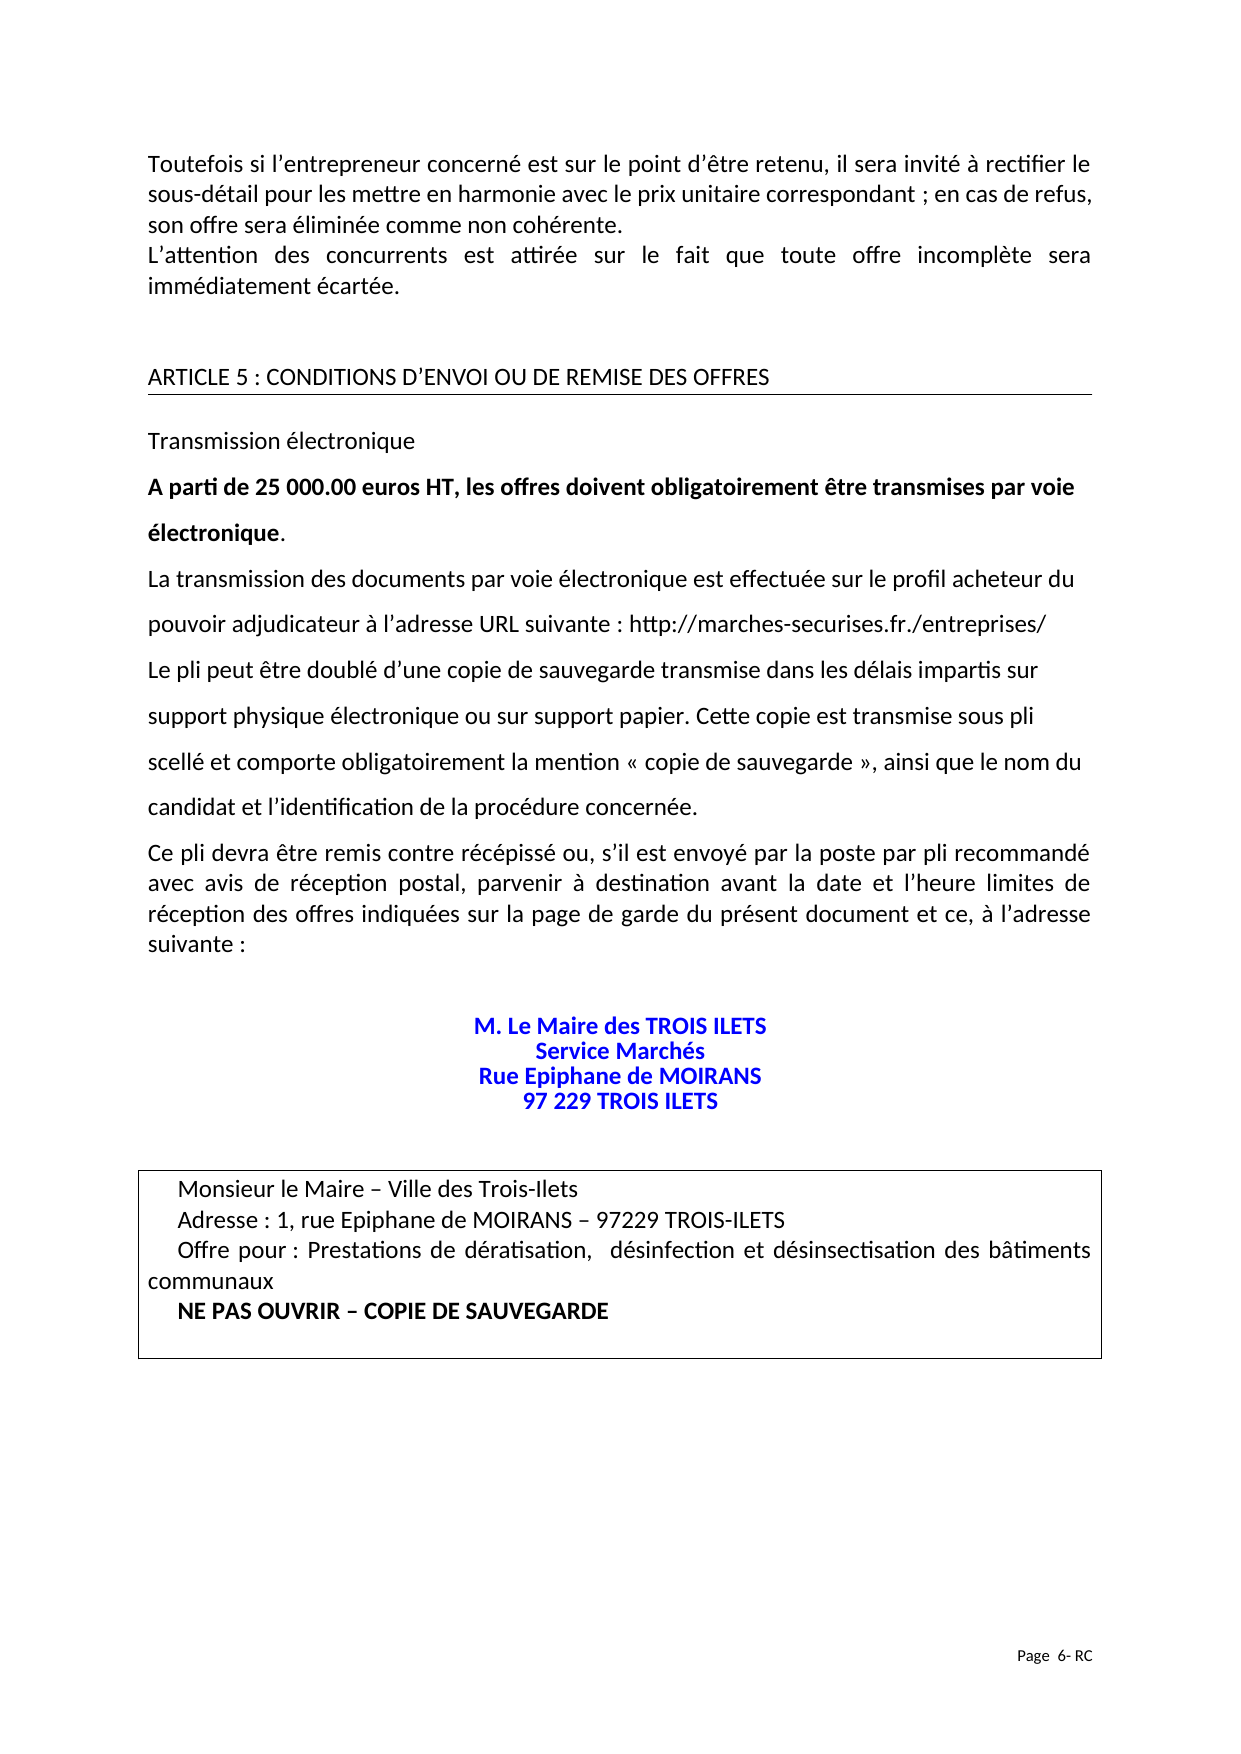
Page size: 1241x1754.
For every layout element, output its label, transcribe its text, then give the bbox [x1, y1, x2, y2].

list L’attention des concurrents est attirée sur le fait que toute offre incomplète sera immédiatement écartée. [148, 239, 1092, 300]
list Toutefois si l’entrepreneur concerné est sur le point d’être retenu, il sera invité à rectifier le sous-détail pour les mettre en harmonie avec le prix unitaire correspondant ; en cas de refus, son offre sera éliminée comme non cohérente. [148, 148, 1092, 239]
text La transmission des documents par voie électronique est effectuée sur le profil acheteur du pouvoir adjudicateur à l’adresse URL suivante : http://marches-securises.fr./entreprises/ [148, 563, 1092, 639]
text Le pli peut être doublé d’une copie de sauvegarde transmise dans les délais impartis sur support physique électronique ou sur support papier. Cette copie est transmise sous pli scellé et comporte obligatoirement la mention « copie de sauvegarde », ainsi que le nom du candidat et l’identification de la procédure concernée. [148, 654, 1092, 822]
text M. Le Maire des TROIS ILETS [148, 1015, 1092, 1040]
text Offre pour : Prestations de dératisation, désinfection et désinsectisation des bâtiments communaux [148, 1234, 1092, 1295]
list Ce pli devra être remis contre récépissé ou, s’il est envoyé par la poste par pli recommandé avec avis de réception postal, parvenir à destination avant la date et l’heure limites de réception des offres indiquées sur la page de garde du présent document et ce, à l’adresse suivante : [148, 837, 1092, 959]
text Transmission électronique [148, 426, 1092, 456]
text Service Marchés [148, 1040, 1092, 1065]
text Adresse : 1, rue Epiphane de MOIRANS – 97229 TROIS-ILETS [148, 1204, 1092, 1234]
text 97 229 TROIS ILETS [148, 1090, 1092, 1115]
subtitle Article 5 : Conditions d’envoi ou de remise des offres [148, 361, 1092, 394]
text A parti de 25 000.00 euros HT, les offres doivent obligatoirement être transmises par voie électronique. [148, 471, 1092, 547]
text Rue Epiphane de MOIRANS [148, 1065, 1092, 1090]
text NE PAS OUVRIR – COPIE DE SAUVEGARDE [148, 1295, 1092, 1326]
text Monsieur le Maire – Ville des Trois-Ilets [139, 1171, 1101, 1204]
